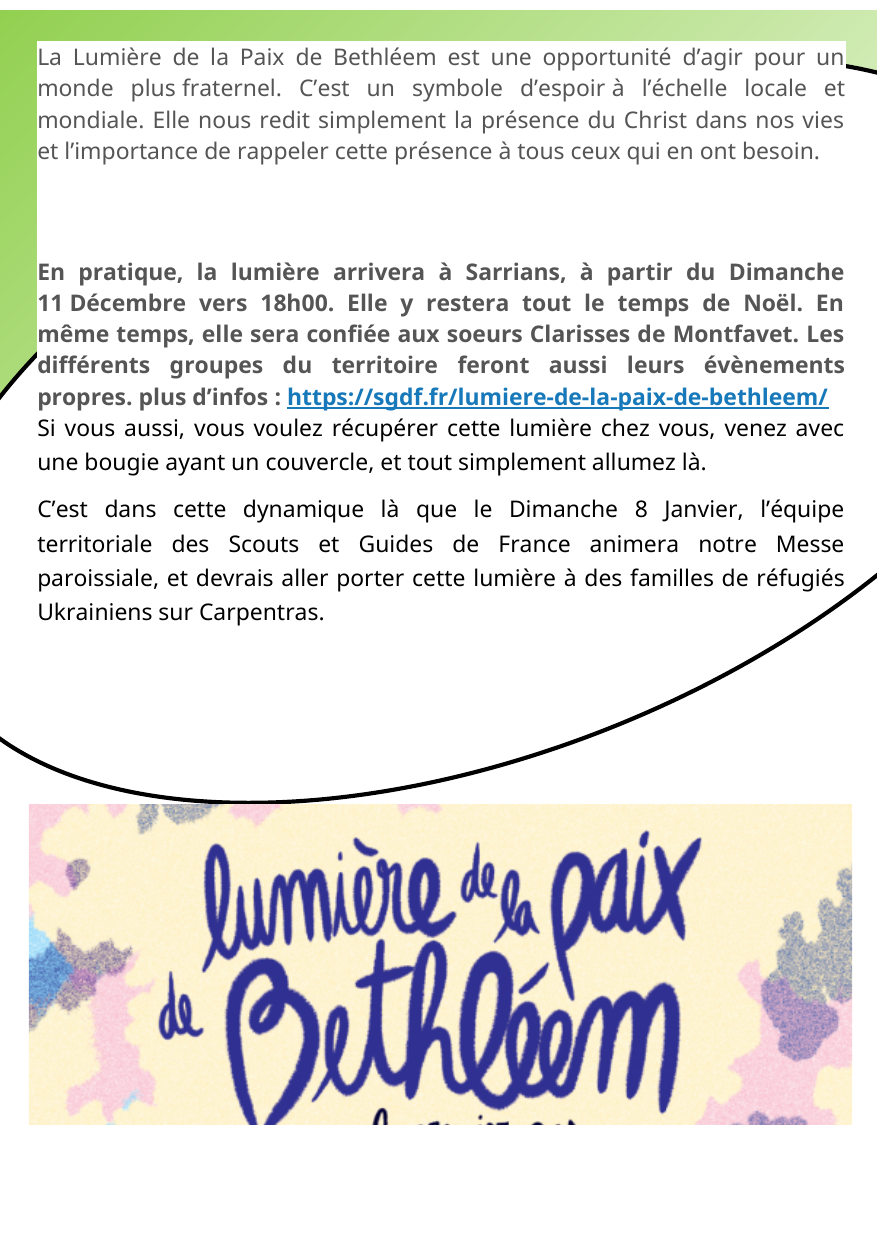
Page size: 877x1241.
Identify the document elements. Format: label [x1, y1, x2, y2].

picture [28, 804, 853, 1125]
